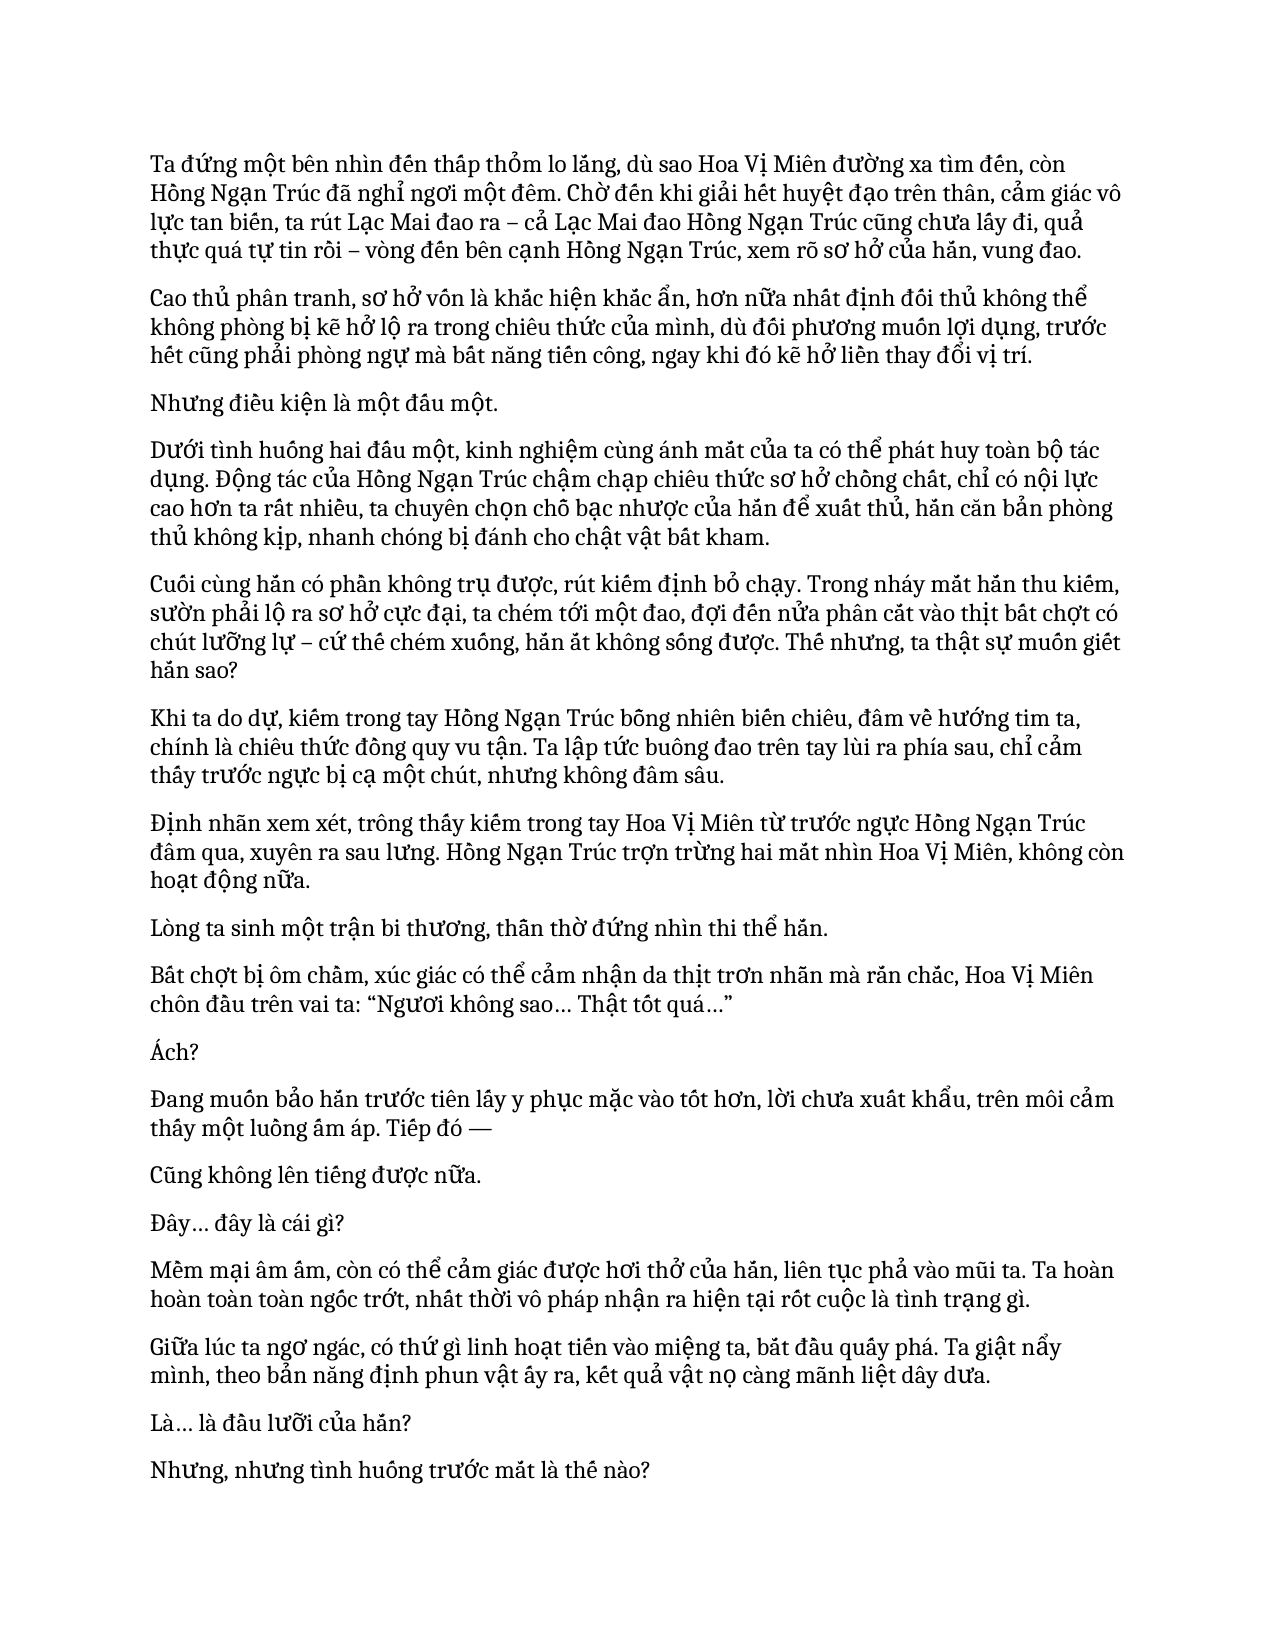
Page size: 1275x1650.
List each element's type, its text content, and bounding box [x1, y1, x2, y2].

text Dưới tình huống hai đấu một, kinh nghiệm cùng ánh mắt của ta có thể phát huy toàn bộ tác dụng. Động tác của Hồng Ngạn Trúc chậm chạp chiêu thức sơ hở chồng chất, chỉ có nội lực cao hơn ta rất nhiều, ta chuyên chọn chỗ bạc nhược của hắn để xuất thủ, hắn căn bản phòng thủ không kịp, nhanh chóng bị đánh cho chật vật bất kham. [150, 436, 1125, 551]
text Cao thủ phân tranh, sơ hở vốn là khắc hiện khắc ẩn, hơn nữa nhất định đối thủ không thể không phòng bị kẽ hở lộ ra trong chiêu thức của mình, dù đối phương muốn lợi dụng, trước hết cũng phải phòng ngự mà bất năng tiến công, ngay khi đó kẽ hở liền thay đổi vị trí. [150, 284, 1125, 370]
text Ách? [150, 1037, 1125, 1066]
text Nhưng điều kiện là một đấu một. [150, 389, 1125, 417]
text Lòng ta sinh một trận bi thương, thẫn thờ đứng nhìn thi thể hắn. [150, 914, 1125, 942]
text Nhưng, nhưng tình huống trước mắt là thế nào? [150, 1456, 1125, 1485]
text Ta đứng một bên nhìn đến thấp thỏm lo lắng, dù sao Hoa Vị Miên đường xa tìm đến, còn Hồng Ngạn Trúc đã nghỉ ngơi một đêm. Chờ đến khi giải hết huyệt đạo trên thân, cảm giác vô lực tan biến, ta rút Lạc Mai đao ra – cả Lạc Mai đao Hồng Ngạn Trúc cũng chưa lấy đi, quả thực quá tự tin rồi – vòng đến bên cạnh Hồng Ngạn Trúc, xem rõ sơ hở của hắn, vung đao. [150, 150, 1125, 265]
text Là… là đầu lưỡi của hắn? [150, 1409, 1125, 1437]
text Định nhãn xem xét, trông thấy kiếm trong tay Hoa Vị Miên từ trước ngực Hồng Ngạn Trúc đâm qua, xuyên ra sau lưng. Hồng Ngạn Trúc trợn trừng hai mắt nhìn Hoa Vị Miên, không còn hoạt động nữa. [150, 809, 1125, 895]
text Đang muốn bảo hắn trước tiên lấy y phục mặc vào tốt hơn, lời chưa xuất khẩu, trên môi cảm thấy một luồng ấm áp. Tiếp đó — [150, 1085, 1125, 1142]
text Đây… đây là cái gì? [150, 1209, 1125, 1237]
text Khi ta do dự, kiếm trong tay Hồng Ngạn Trúc bỗng nhiên biến chiêu, đâm về hướng tim ta, chính là chiêu thức đồng quy vu tận. Ta lập tức buông đao trên tay lùi ra phía sau, chỉ cảm thấy trước ngực bị cạ một chút, nhưng không đâm sâu. [150, 704, 1125, 790]
text Cũng không lên tiếng được nữa. [150, 1161, 1125, 1190]
text Cuối cùng hắn có phần không trụ được, rút kiếm định bỏ chạy. Trong nháy mắt hắn thu kiếm, sườn phải lộ ra sơ hở cực đại, ta chém tới một đao, đợi đến nửa phân cắt vào thịt bất chợt có chút lưỡng lự – cứ thế chém xuống, hắn ắt không sống được. Thế nhưng, ta thật sự muốn giết hắn sao? [150, 570, 1125, 685]
text Bất chợt bị ôm chầm, xúc giác có thể cảm nhận da thịt trơn nhẵn mà rắn chắc, Hoa Vị Miên chôn đầu trên vai ta: “Ngươi không sao… Thật tốt quá…” [150, 961, 1125, 1019]
text Mềm mại âm ấm, còn có thể cảm giác được hơi thở của hắn, liên tục phả vào mũi ta. Ta hoàn hoàn toàn toàn ngốc trớt, nhất thời vô pháp nhận ra hiện tại rốt cuộc là tình trạng gì. [150, 1256, 1125, 1314]
text Giữa lúc ta ngơ ngác, có thứ gì linh hoạt tiến vào miệng ta, bắt đầu quấy phá. Ta giật nẩy mình, theo bản năng định phun vật ấy ra, kết quả vật nọ càng mãnh liệt dây dưa. [150, 1332, 1125, 1390]
